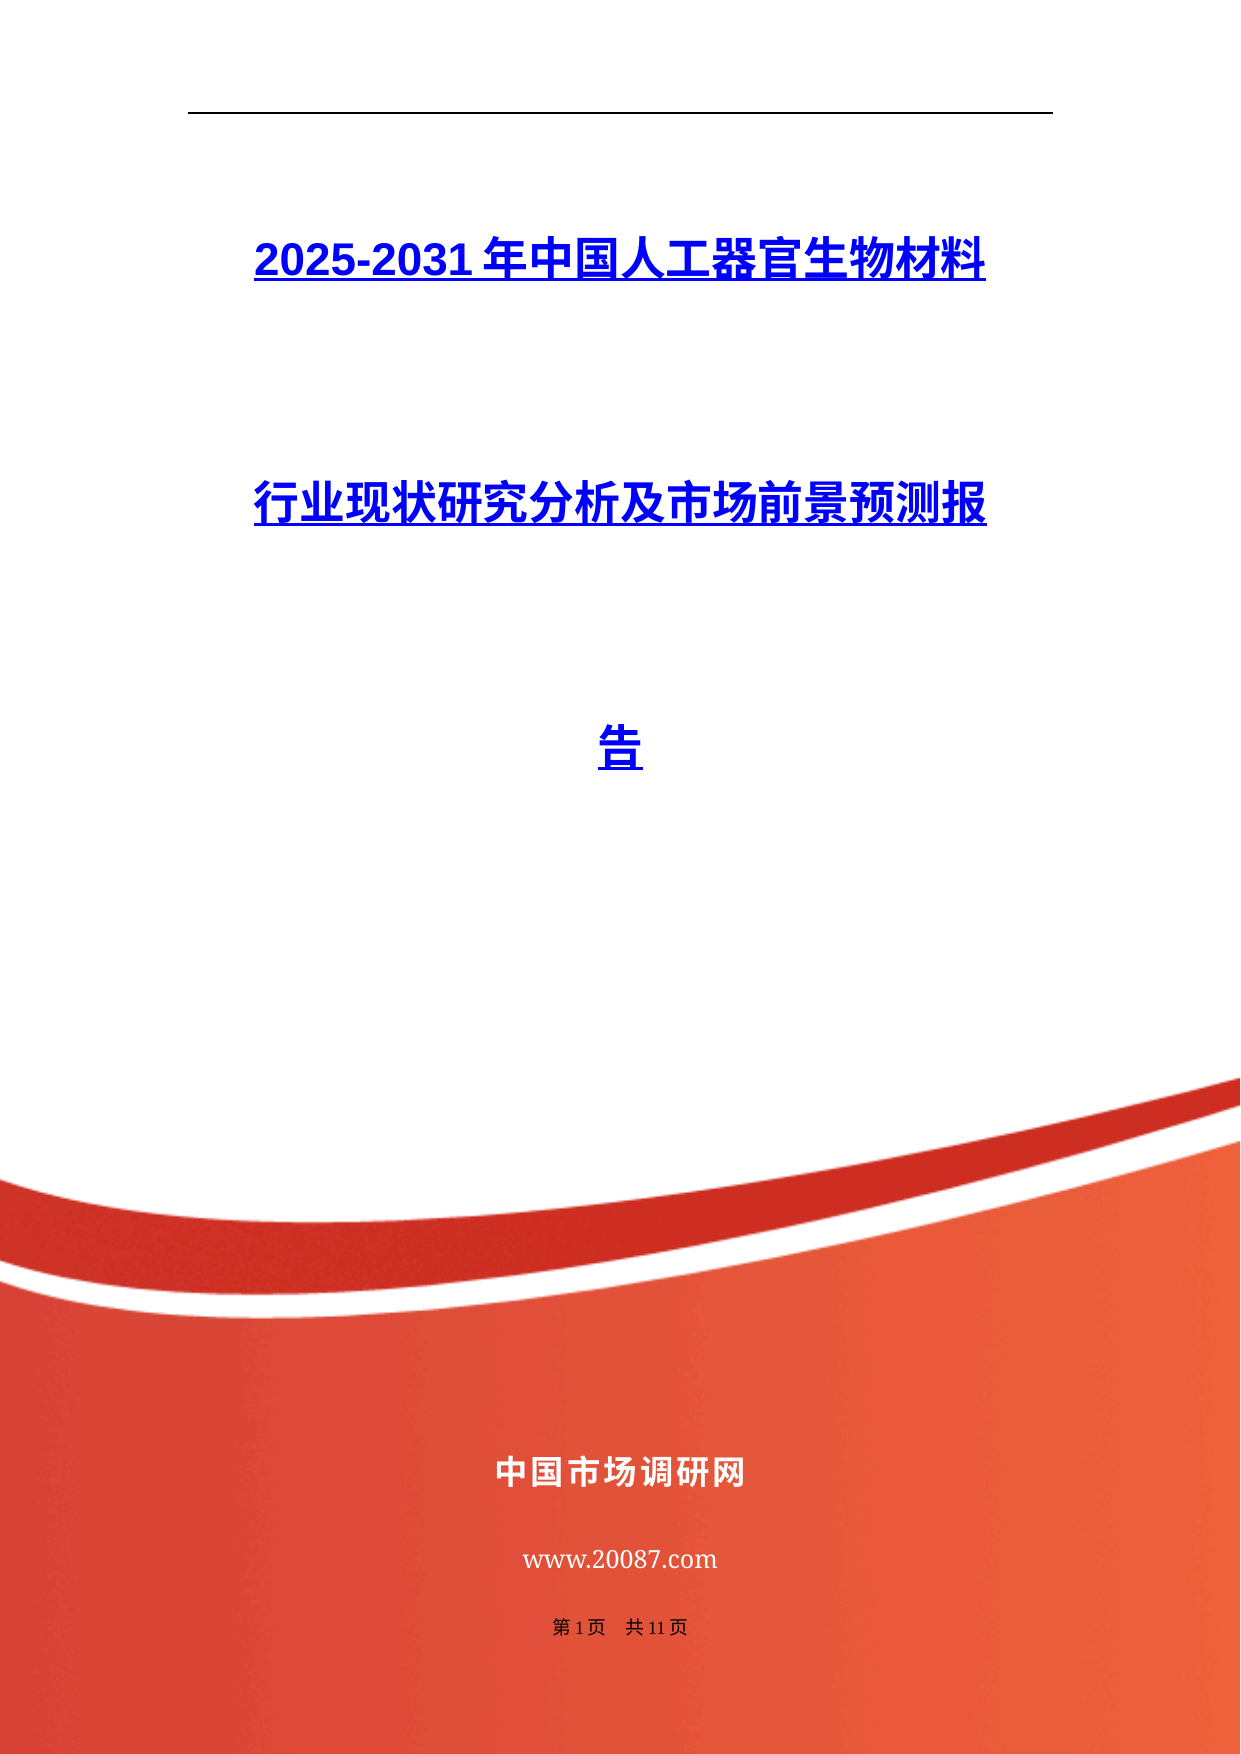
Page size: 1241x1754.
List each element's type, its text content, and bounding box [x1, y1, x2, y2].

table_header 2025-2031年中国人工器官生物材料行业现状研究分析及市场前景预测报告 [188, 207, 1053, 871]
text www.20087.com [187, 1526, 1053, 1591]
subtitle 中国市场调研网 [187, 1437, 1053, 1502]
picture [0, 1006, 1241, 1754]
